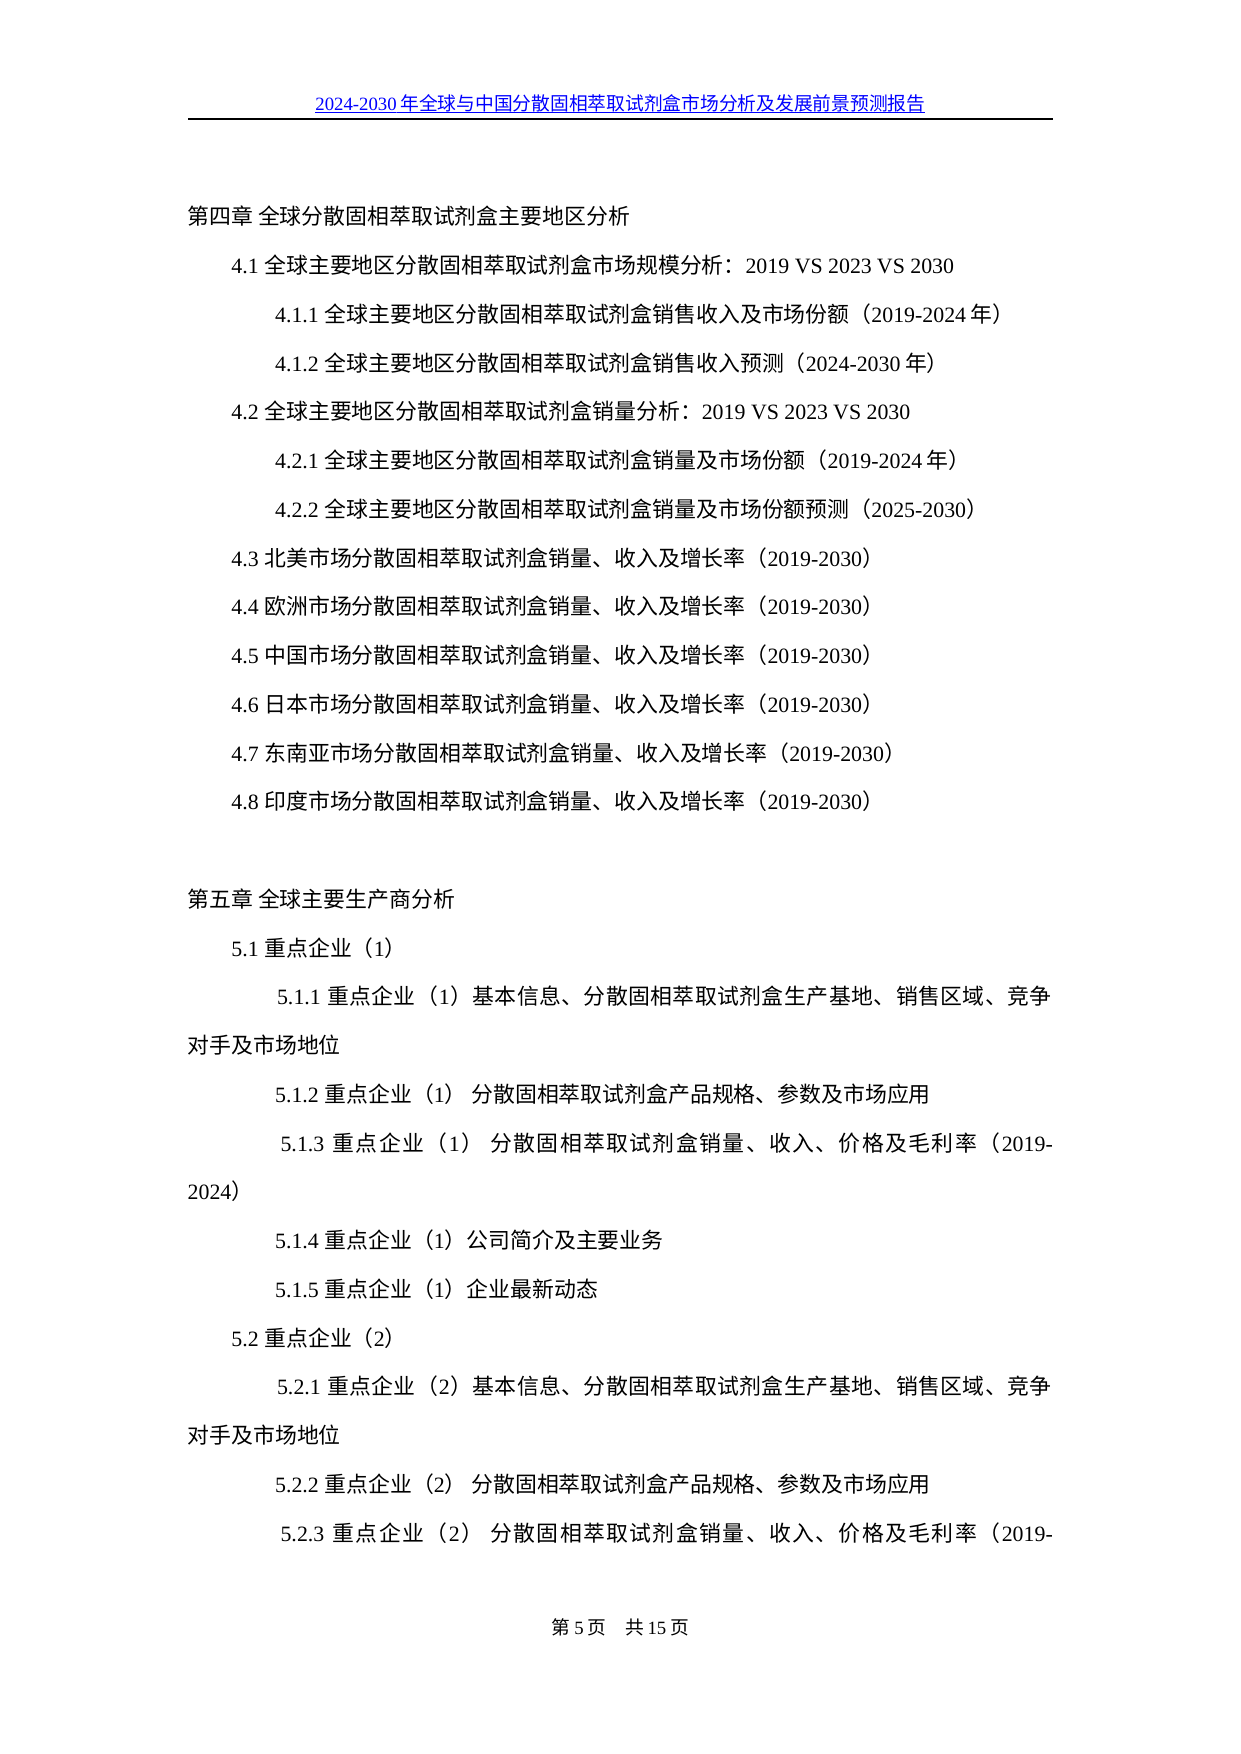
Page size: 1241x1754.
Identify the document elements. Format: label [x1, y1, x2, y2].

text [187, 150, 1053, 1548]
